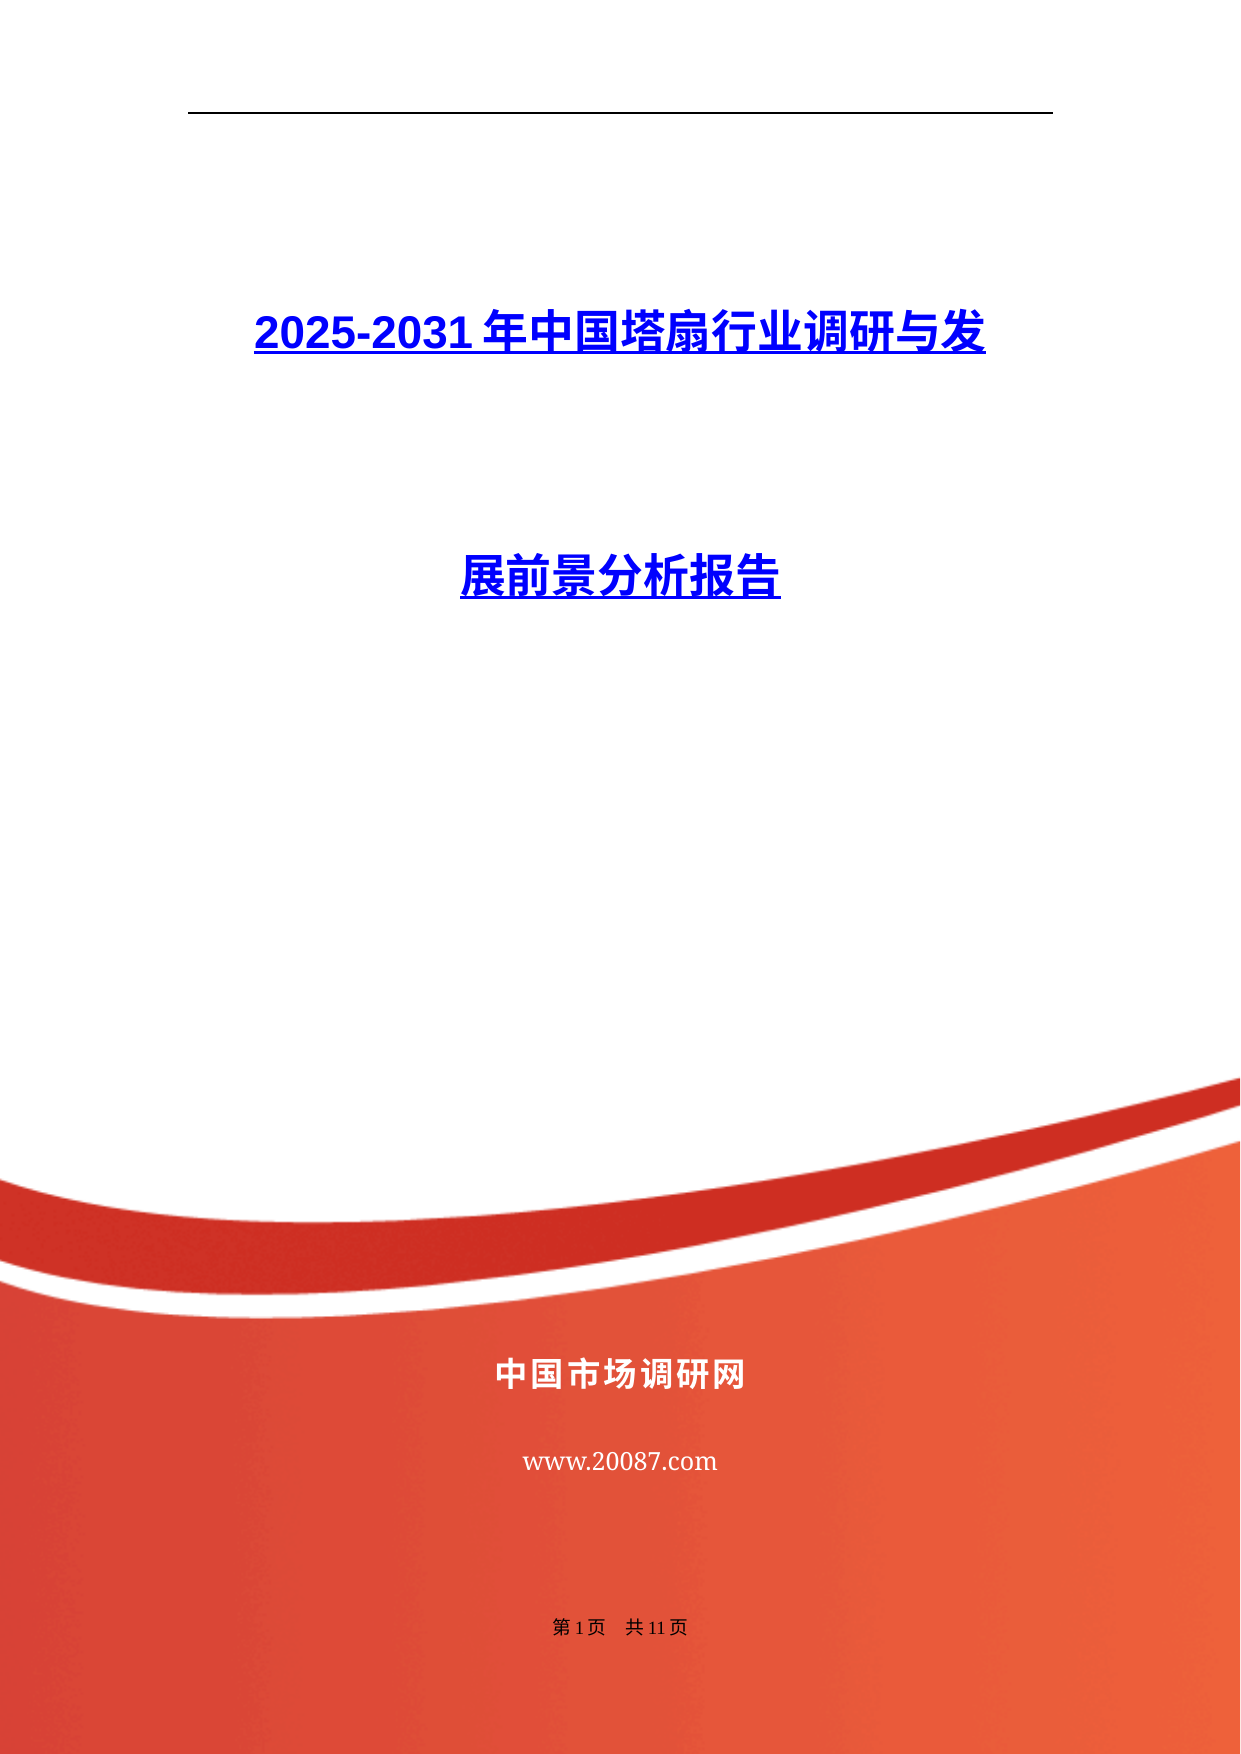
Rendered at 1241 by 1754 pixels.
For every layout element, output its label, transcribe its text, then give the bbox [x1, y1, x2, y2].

picture [0, 1006, 1241, 1754]
table_header 2025-2031年中国塔扇行业调研与发展前景分析报告 [188, 207, 1053, 773]
subtitle 中国市场调研网 [187, 1339, 1053, 1404]
text www.20087.com [187, 1428, 1053, 1493]
